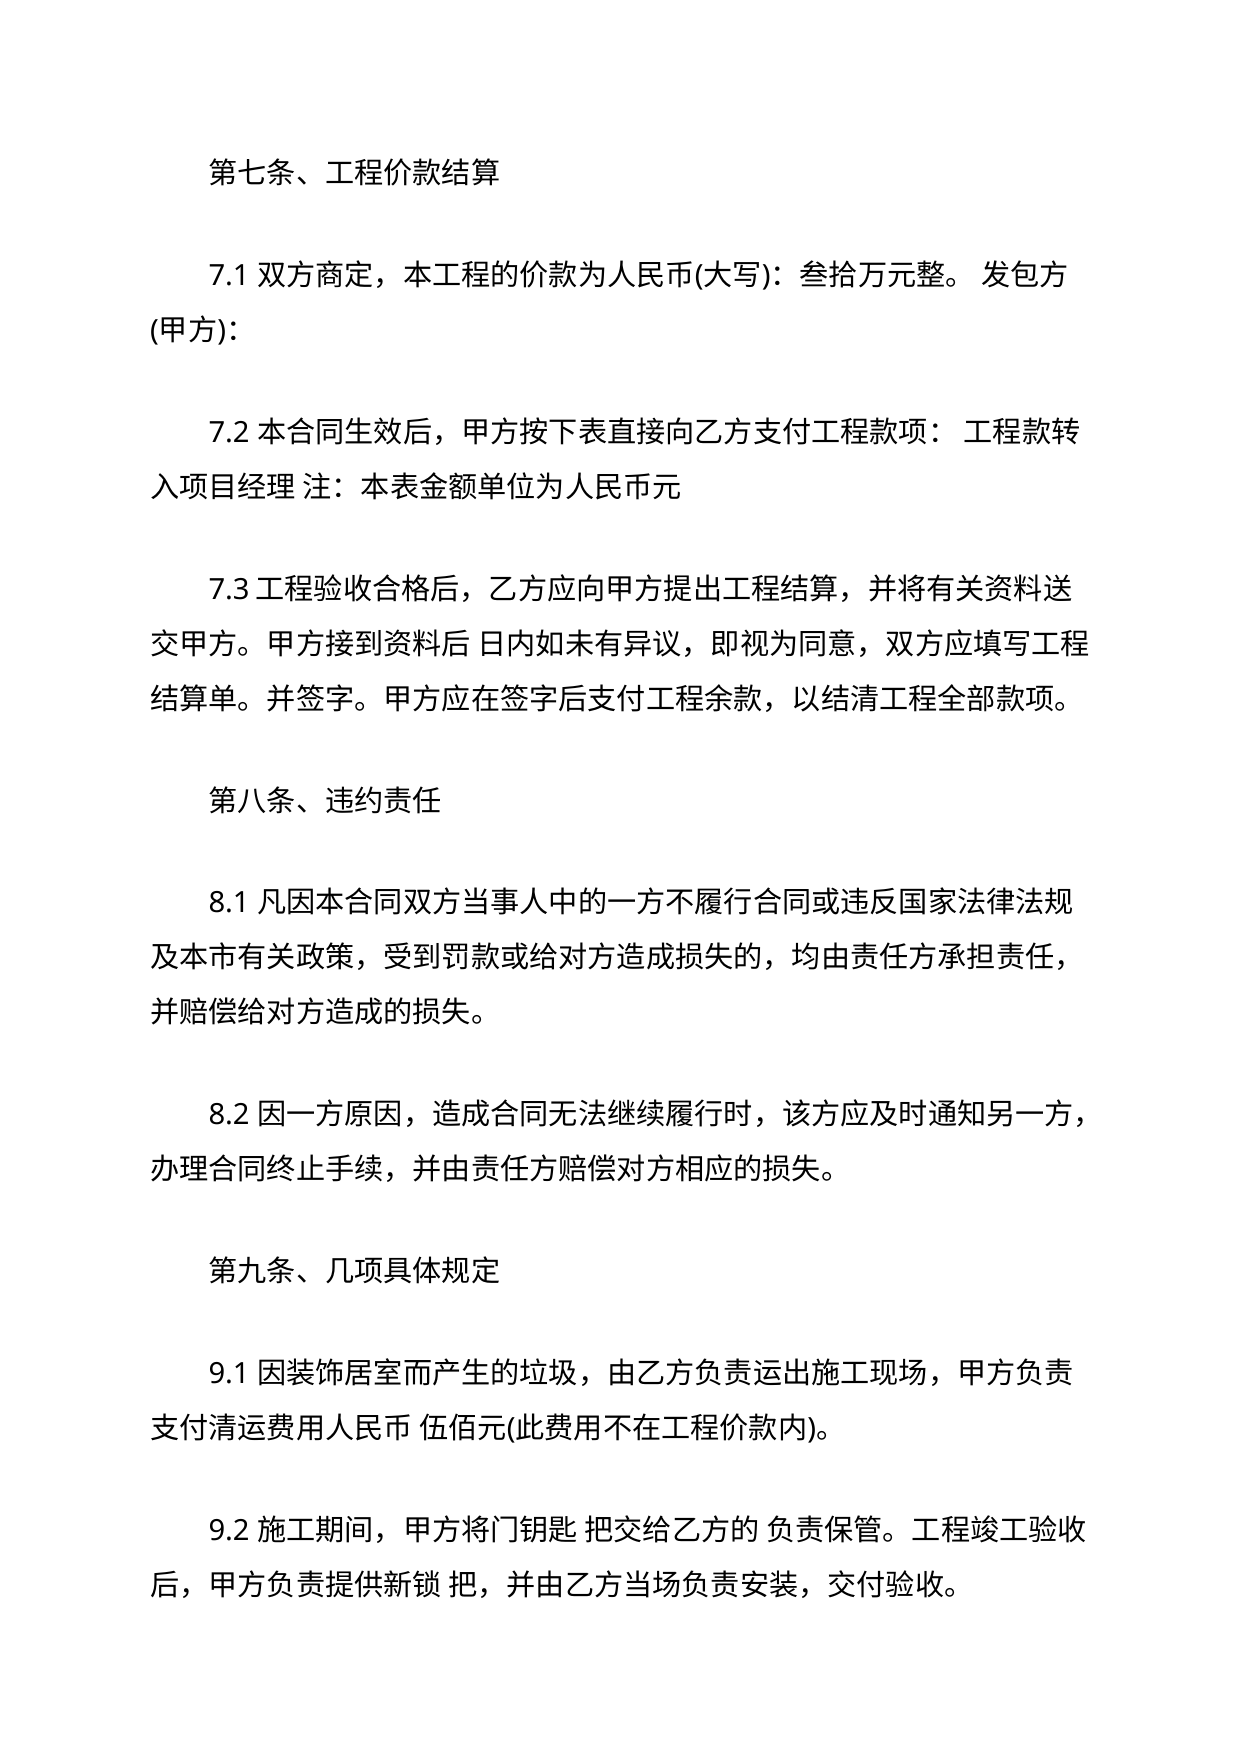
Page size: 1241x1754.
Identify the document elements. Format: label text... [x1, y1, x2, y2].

text 9.1 因装饰居室而产生的垃圾，由乙方负责运出施工现场，甲方负责支付清运费用人民币 伍佰元(此费用不在工程价款内)。 [150, 1349, 1090, 1447]
text 7.2 本合同生效后，甲方按下表直接向乙方支付工程款项： 工程款转入项目经理 注：本表金额单位为人民币元 [150, 409, 1090, 506]
text 7.1 双方商定，本工程的价款为人民币(大写)：叁拾万元整。 发包方(甲方)： [150, 252, 1090, 349]
text 8.2 因一方原因，造成合同无法继续履行时，该方应及时通知另一方，办理合同终止手续，并由责任方赔偿对方相应的损失。 [150, 1091, 1090, 1188]
text 第八条、违约责任 [150, 777, 1090, 819]
text 第九条、几项具体规定 [150, 1247, 1090, 1290]
text 第七条、工程价款结算 [150, 150, 1090, 192]
text 8.1 凡因本合同双方当事人中的一方不履行合同或违反国家法律法规及本市有关政策，受到罚款或给对方造成损失的，均由责任方承担责任，并赔偿给对方造成的损失。 [150, 879, 1090, 1031]
text 7.3工程验收合格后，乙方应向甲方提出工程结算，并将有关资料送交甲方。甲方接到资料后 日内如未有异议，即视为同意，双方应填写工程结算单。并签字。甲方应在签字后支付工程余款，以结清工程全部款项。 [150, 566, 1090, 718]
text 9.2 施工期间，甲方将门钥匙 把交给乙方的 负责保管。工程竣工验收后，甲方负责提供新锁 把，并由乙方当场负责安装，交付验收。 [150, 1506, 1090, 1603]
